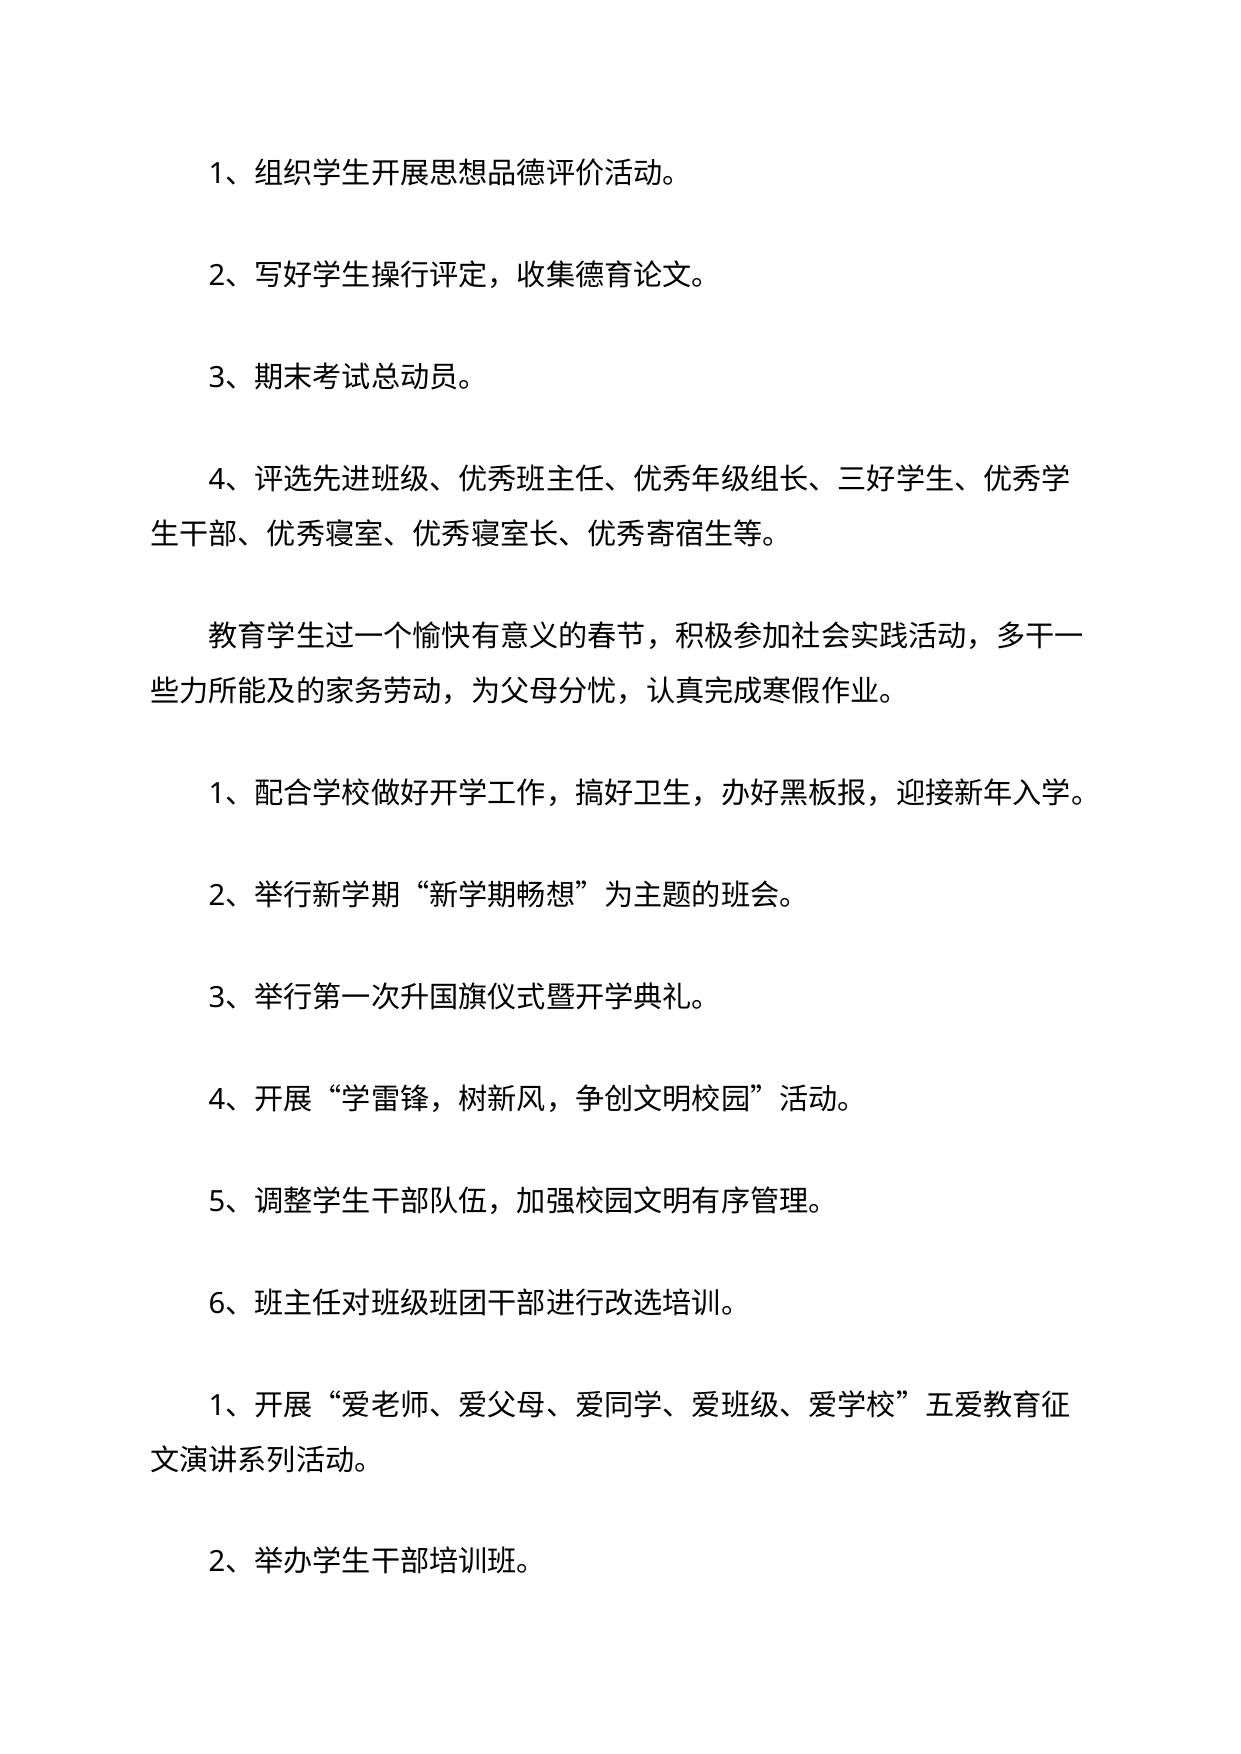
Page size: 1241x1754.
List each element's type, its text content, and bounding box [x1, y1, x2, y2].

text 1、组织学生开展思想品德评价活动。 [150, 150, 1090, 192]
text 3、期末考试总动员。 [150, 354, 1090, 396]
text 2、举行新学期“新学期畅想”为主题的班会。 [150, 871, 1090, 914]
text 2、举办学生干部培训班。 [150, 1538, 1090, 1580]
text 2、写好学生操行评定，收集德育论文。 [150, 252, 1090, 294]
text 1、开展“爱老师、爱父母、爱同学、爱班级、爱学校”五爱教育征文演讲系列活动。 [150, 1381, 1090, 1478]
text 5、调整学生干部队伍，加强校园文明有序管理。 [150, 1177, 1090, 1220]
text 3、举行第一次升国旗仪式暨开学典礼。 [150, 973, 1090, 1016]
text 4、开展“学雷锋，树新风，争创文明校园”活动。 [150, 1075, 1090, 1118]
text 1、配合学校做好开学工作，搞好卫生，办好黑板报，迎接新年入学。 [150, 769, 1090, 812]
text 教育学生过一个愉快有意义的春节，积极参加社会实践活动，多干一些力所能及的家务劳动，为父母分忧，认真完成寒假作业。 [150, 613, 1090, 710]
text 6、班主任对班级班团干部进行改选培训。 [150, 1279, 1090, 1322]
text 4、评选先进班级、优秀班主任、优秀年级组长、三好学生、优秀学生干部、优秀寝室、优秀寝室长、优秀寄宿生等。 [150, 456, 1090, 553]
